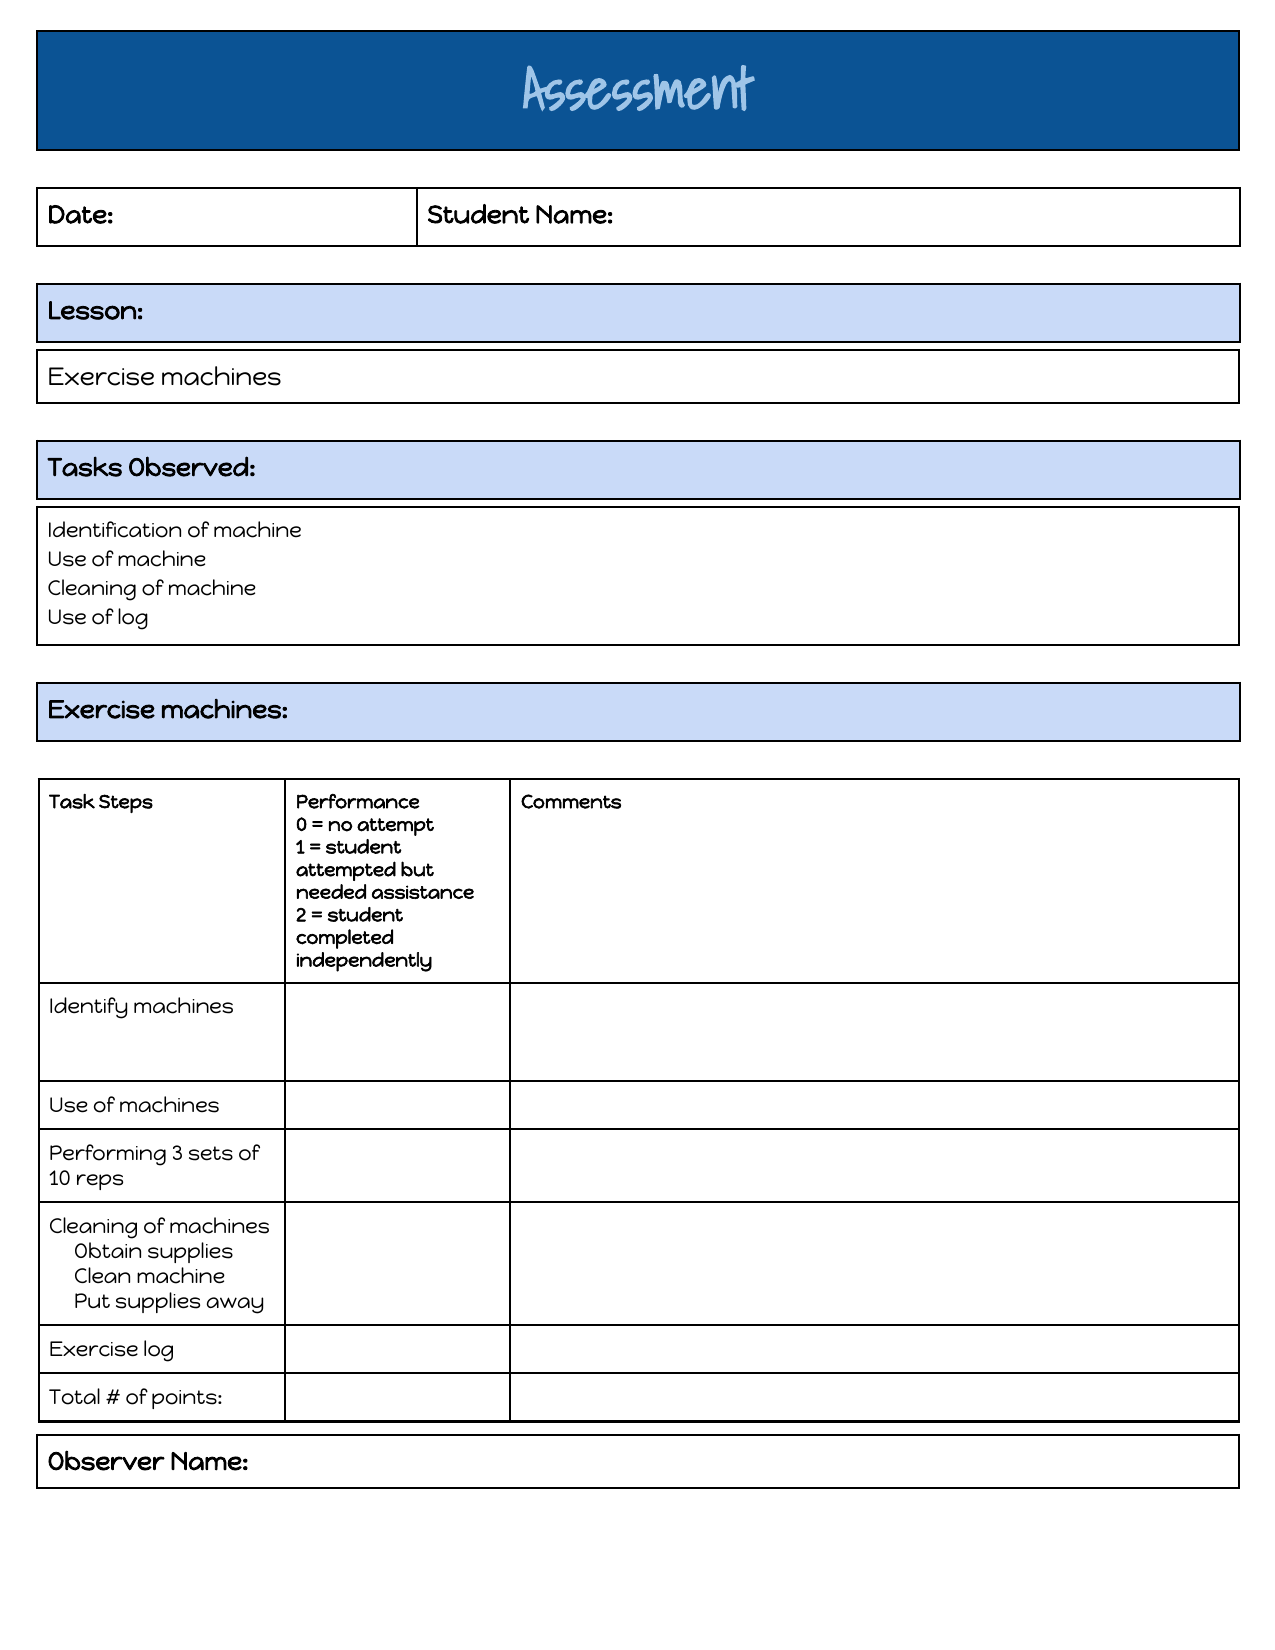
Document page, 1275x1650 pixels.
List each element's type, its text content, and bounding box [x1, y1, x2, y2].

table_header Performance 0 = no attempt 1 = student attempted but needed assistance 2 = student completed independently [286, 780, 509, 982]
table_cell Cleaning of machines Obtain supplies Clean machine Put supplies away [40, 1203, 284, 1324]
table_header Comments [511, 780, 1238, 982]
table_cell Total # of points: [40, 1374, 284, 1420]
table_cell [511, 1130, 1238, 1201]
table_cell [286, 1326, 509, 1372]
table_cell [511, 1326, 1238, 1372]
table_header Exercise machines: [38, 684, 1239, 740]
table_header Student Name: [418, 189, 1239, 245]
table_cell [286, 1082, 509, 1128]
table_cell Exercise log [40, 1326, 284, 1372]
table_cell [511, 1374, 1238, 1420]
table_cell [511, 1203, 1238, 1324]
table_header Lesson: [38, 285, 1239, 341]
table_header Observer Name: [38, 1436, 1238, 1487]
table_header Exercise machines [38, 351, 1238, 402]
table_cell Performing 3 sets of 10 reps [40, 1130, 284, 1201]
table_cell Identify machines [40, 984, 284, 1080]
table_cell [286, 1203, 509, 1324]
table_cell [511, 984, 1238, 1080]
table_header Task Steps [40, 780, 284, 982]
table_header Identification of machine Use of machine Cleaning of machine Use of log [38, 508, 1238, 644]
table_cell [511, 1082, 1238, 1128]
table_cell [286, 984, 509, 1080]
table_header Assessment [38, 32, 1238, 149]
table_header Date: [38, 189, 416, 245]
table_header Tasks Observed: [38, 442, 1239, 498]
table_cell [286, 1374, 509, 1420]
table_cell Use of machines [40, 1082, 284, 1128]
table_cell [286, 1130, 509, 1201]
